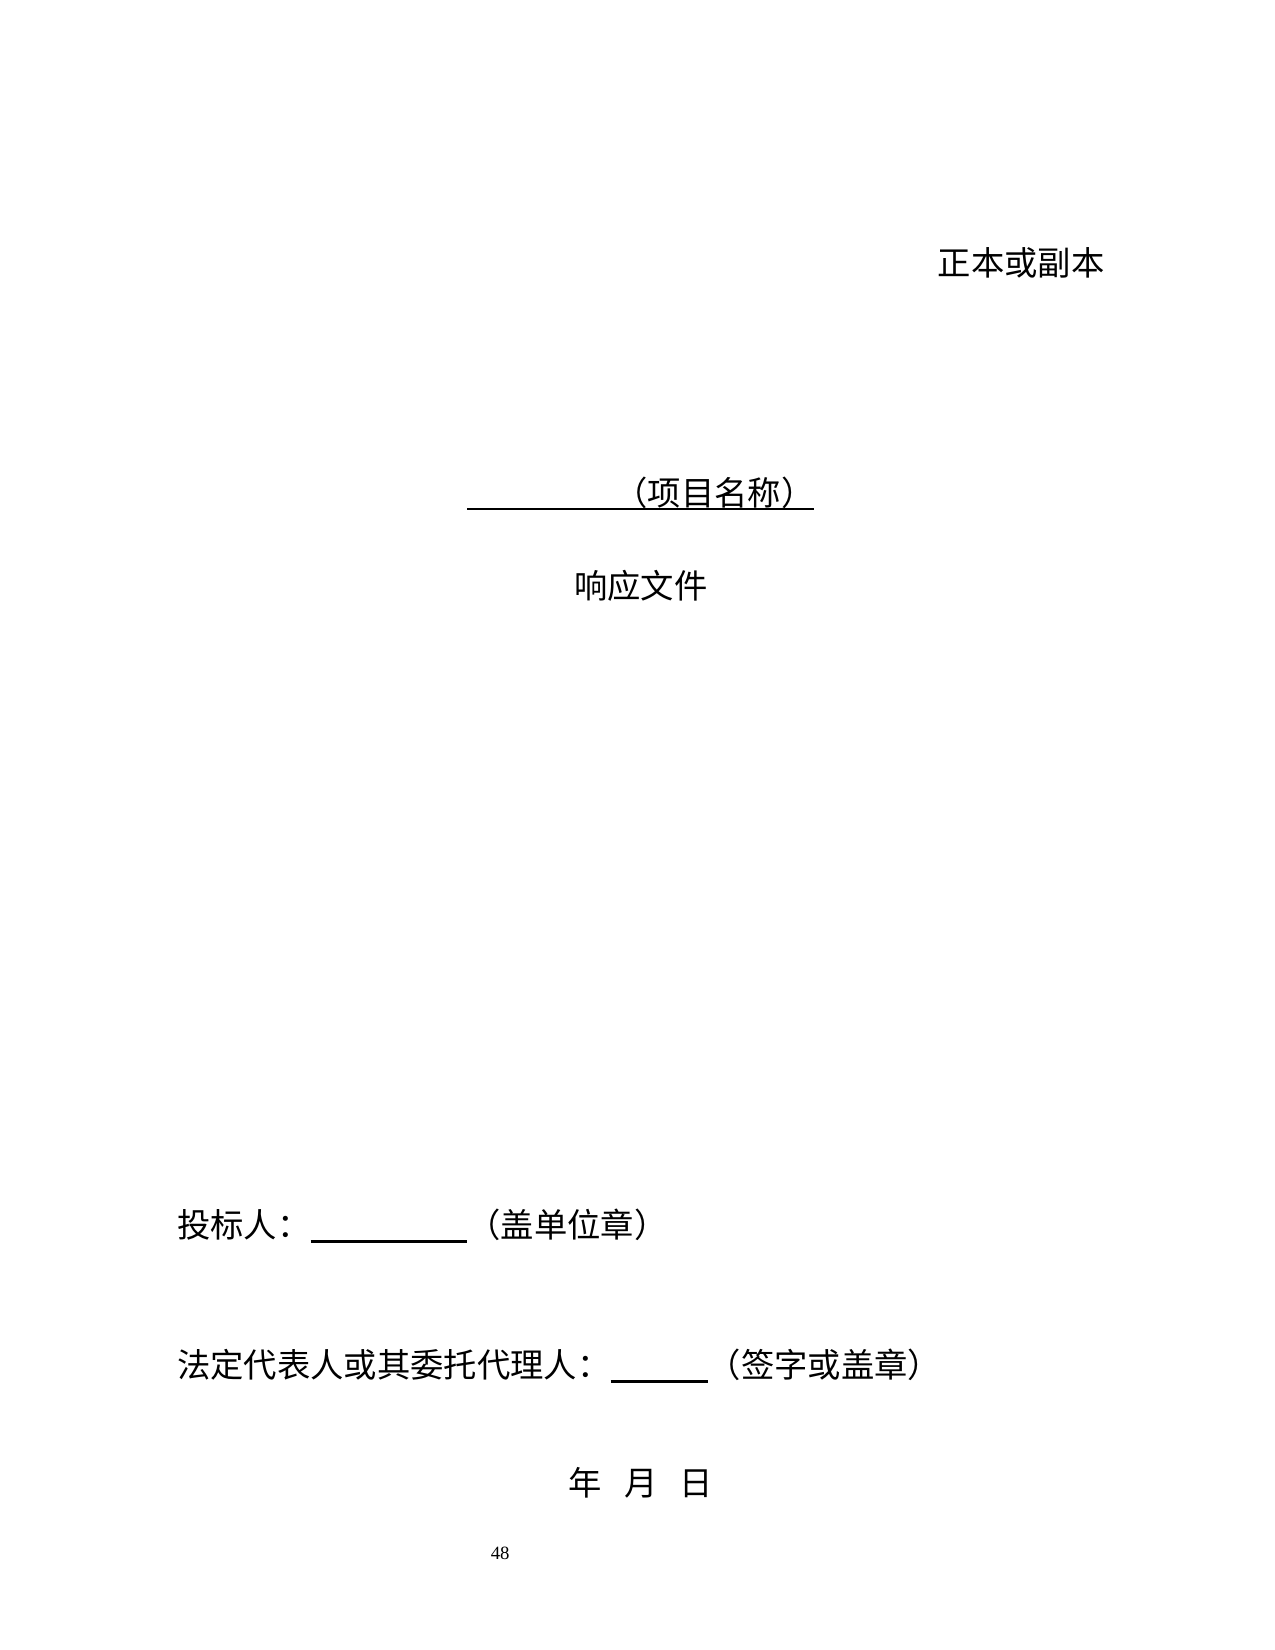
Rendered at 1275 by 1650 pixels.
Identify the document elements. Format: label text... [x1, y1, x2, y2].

text 投标人： （盖单位章） [177, 1199, 1104, 1247]
text 响应文件 [177, 560, 1104, 608]
text 正本或副本 [177, 237, 1104, 285]
text （项目名称） [177, 467, 1104, 515]
text 年 月 日 [177, 1457, 1104, 1505]
text 法定代表人或其委托代理人： （签字或盖章） [177, 1339, 1104, 1387]
